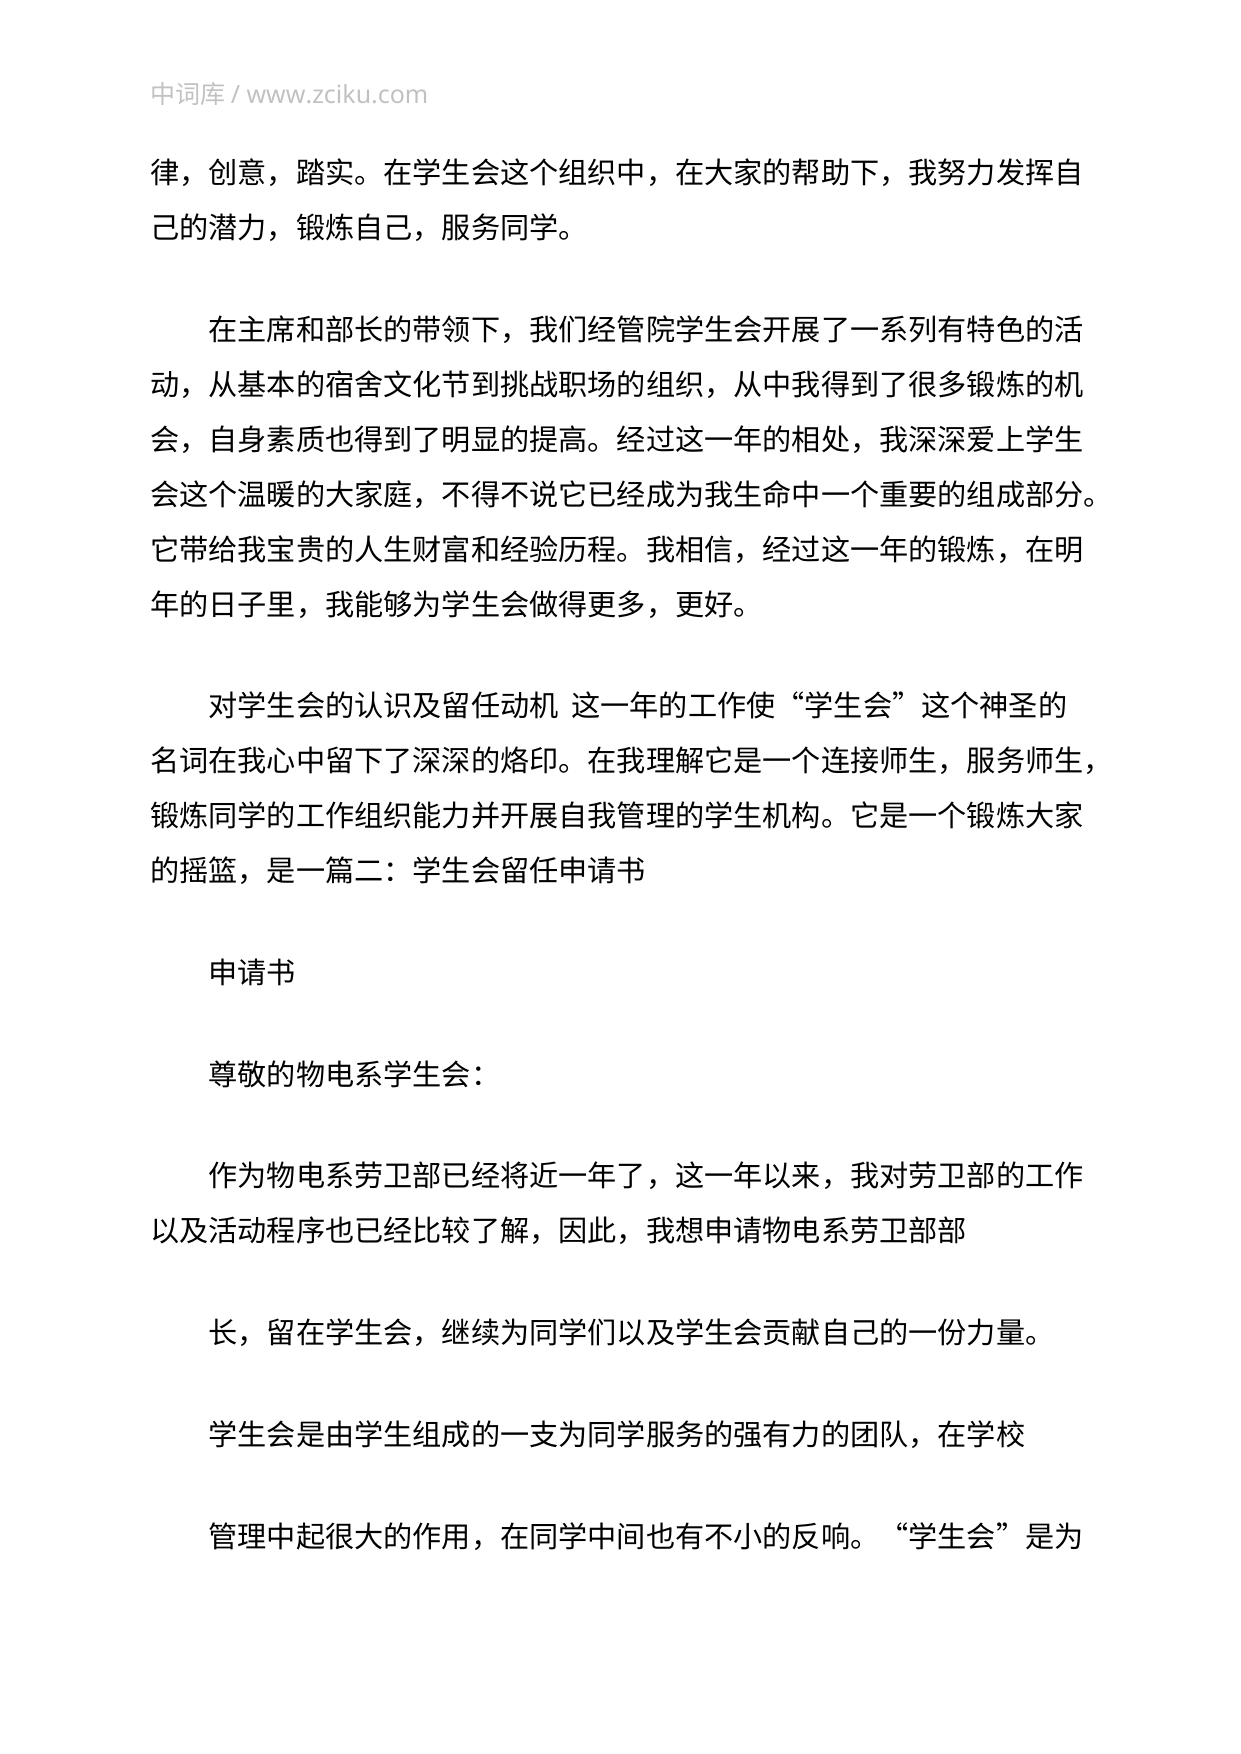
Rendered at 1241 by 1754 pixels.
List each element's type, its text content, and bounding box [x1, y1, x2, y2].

text 作为物电系劳卫部已经将近一年了，这一年以来，我对劳卫部的工作以及活动程序也已经比较了解，因此，我想申请物电系劳卫部部 [150, 1153, 1090, 1250]
text 尊敬的物电系学生会： [150, 1051, 1090, 1093]
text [150, 150, 1090, 247]
text 在主席和部长的带领下，我们经管院学生会开展了一系列有特色的活动，从基本的宿舍文化节到挑战职场的组织，从中我得到了很多锻炼的机会，自身素质也得到了明显的提高。经过这一年的相处，我深深爱上学生会这个温暖的大家庭，不得不说它已经成为我生命中一个重要的组成部分。它带给我宝贵的人生财富和经验历程。我相信，经过这一年的锻炼，在明年的日子里，我能够为学生会做得更多，更好。 [150, 307, 1090, 623]
text 申请书 [150, 949, 1090, 992]
text 对学生会的认识及留任动机 这一年的工作使“学生会”这个神圣的名词在我心中留下了深深的烙印。在我理解它是一个连接师生，服务师生，锻炼同学的工作组织能力并开展自我管理的学生机构。它是一个锻炼大家的摇篮，是一篇二：学生会留任申请书 [150, 683, 1090, 890]
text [150, 1513, 1090, 1555]
text 长，留在学生会，继续为同学们以及学生会贡献自己的一份力量。 [150, 1309, 1090, 1352]
text 学生会是由学生组成的一支为同学服务的强有力的团队，在学校 [150, 1411, 1090, 1454]
